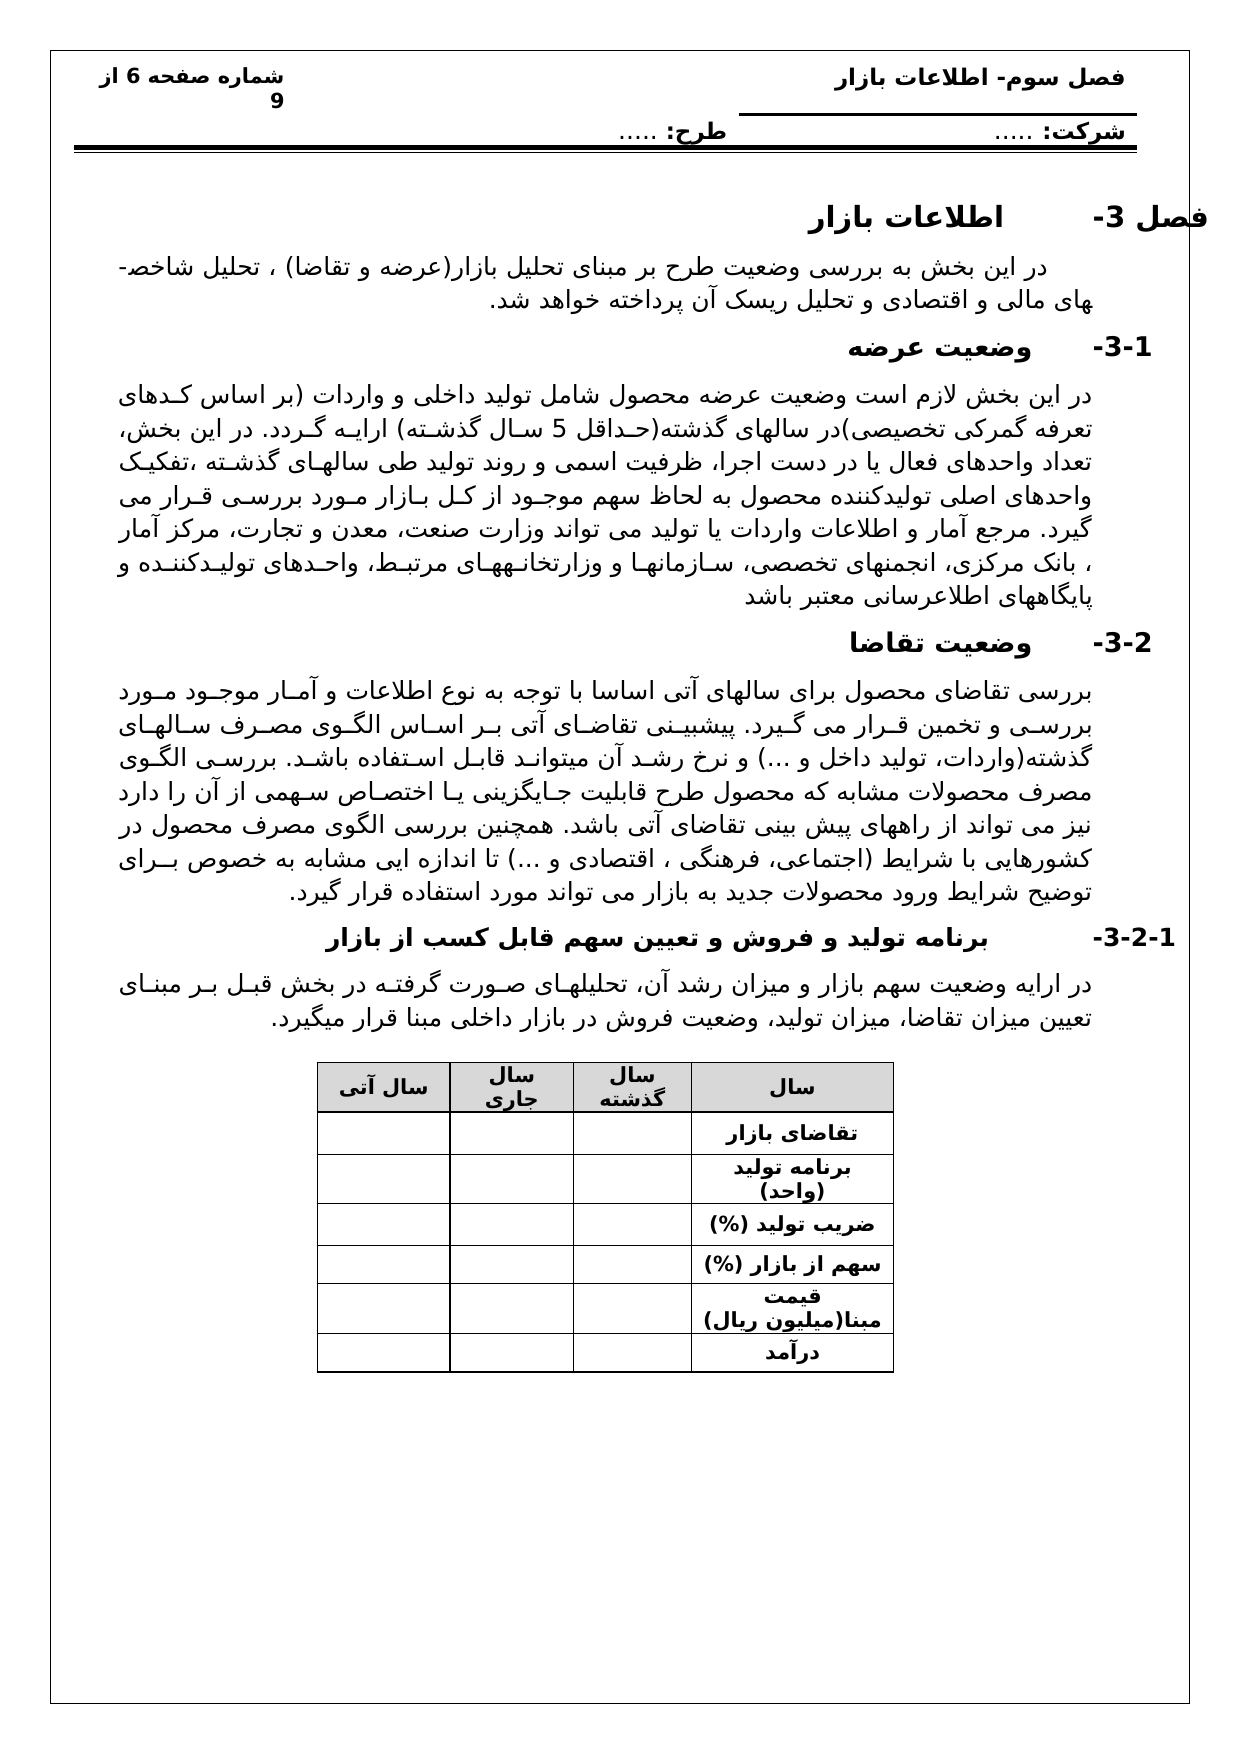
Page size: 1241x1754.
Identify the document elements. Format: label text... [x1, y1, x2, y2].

table_cell [318, 1113, 449, 1154]
table_cell [318, 1204, 449, 1244]
table_cell [451, 1284, 573, 1333]
table_cell [318, 1334, 449, 1371]
table_header سال جاری [451, 1063, 573, 1111]
table_cell [318, 1246, 449, 1283]
table_cell برنامه تولید (واحد) [692, 1155, 893, 1203]
table_cell [574, 1204, 691, 1244]
table_cell [451, 1334, 573, 1371]
table_header سال گذشته [574, 1063, 691, 1111]
table_cell [451, 1246, 573, 1283]
table_cell تقاضای بازار [692, 1113, 893, 1154]
table_cell [451, 1155, 573, 1203]
table_cell ضریب تولید (%) [692, 1204, 893, 1244]
subtitle وضعیت تقاضا [118, 628, 1093, 659]
table_cell [574, 1155, 691, 1203]
text در این بخش به بررسی وضعیت طرح بر مبنای تحلیل بازار(عرضه و تقاضا) ، تحلیل شاخصهای مالی و اقتصادی و تحلیل ریسک آن پرداخته خواهد شد. [118, 252, 1093, 315]
text در این بخش لازم است وضعیت عرضه محصول شامل تولید داخلی و واردات (بر اساس کدهای تعرفه گمرکی تخصیصی)در سالهای گذشته(حداقل 5 سال گذشته) ارایه گردد. در این بخش، تعداد واحدهای فعال یا در دست اجرا، ظرفیت اسمی و روند تولید طی سالهای گذشته ،تفکیک واحدهای اصلی تولیدکننده محصول به لحاظ سهم موجود از کل بازار مورد بررسی قرار می گیرد. مرجع آمار و اطلاعات واردات یا تولید می تواند وزارت صنعت، معدن و تجارت، مرکز آمار ، بانک مرکزی، انجمنهای تخصصی، سازمانها و وزارتخانههای مرتبط، واحدهای تولیدکننده و پایگاههای اطلاعرسانی معتبر باشد [118, 380, 1093, 611]
table_cell قیمت مبنا(میلیون ریال) [692, 1284, 893, 1333]
table_cell [451, 1113, 573, 1154]
table_cell [451, 1204, 573, 1244]
table_cell [318, 1284, 449, 1333]
table_cell درآمد [692, 1334, 893, 1371]
table_cell [574, 1334, 691, 1371]
subtitle وضعیت عرضه [118, 332, 1093, 363]
table_cell [574, 1246, 691, 1283]
table_cell سهم از بازار (%) [692, 1246, 893, 1283]
text در ارایه وضعیت سهم بازار و میزان رشد آن، تحلیلهای صورت گرفته در بخش قبل بر مبنای تعیین میزان تقاضا، میزان تولید، وضعیت فروش در بازار داخلی مبنا قرار میگیرد. [118, 970, 1093, 1032]
subtitle برنامه تولید و فروش و تعیین سهم قابل کسب از بازار [118, 924, 1093, 953]
subtitle اطلاعات بازار [118, 201, 1093, 234]
table_header سال آتی [318, 1063, 449, 1111]
text بررسی تقاضای محصول برای سالهای آتی اساسا با توجه به نوع اطلاعات و آمار موجود مورد بررسی و تخمین قرار می گیرد. پیشبینی تقاضای آتی بر اساس الگوی مصرف سالهای گذشته(واردات، تولید داخل و ...) و نرخ رشد آن میتواند قابل استفاده باشد. بررسی الگوی مصرف محصولات مشابه که محصول طرح قابلیت جایگزینی یا اختصاص سهمی از آن را دارد نیز می تواند از راههای پیش بینی تقاضای آتی باشد. همچنین بررسی الگوی مصرف محصول در کشورهایی با شرایط (اجتماعی، فرهنگی ، اقتصادی و ...) تا اندازه ایی مشابه به خصوص برای توضیح شرایط ورود محصولات جدید به بازار می تواند مورد استفاده قرار گیرد. [118, 676, 1093, 907]
table_cell [318, 1155, 449, 1203]
table_cell [574, 1113, 691, 1154]
table_header سال [692, 1063, 893, 1111]
table_cell [574, 1284, 691, 1333]
